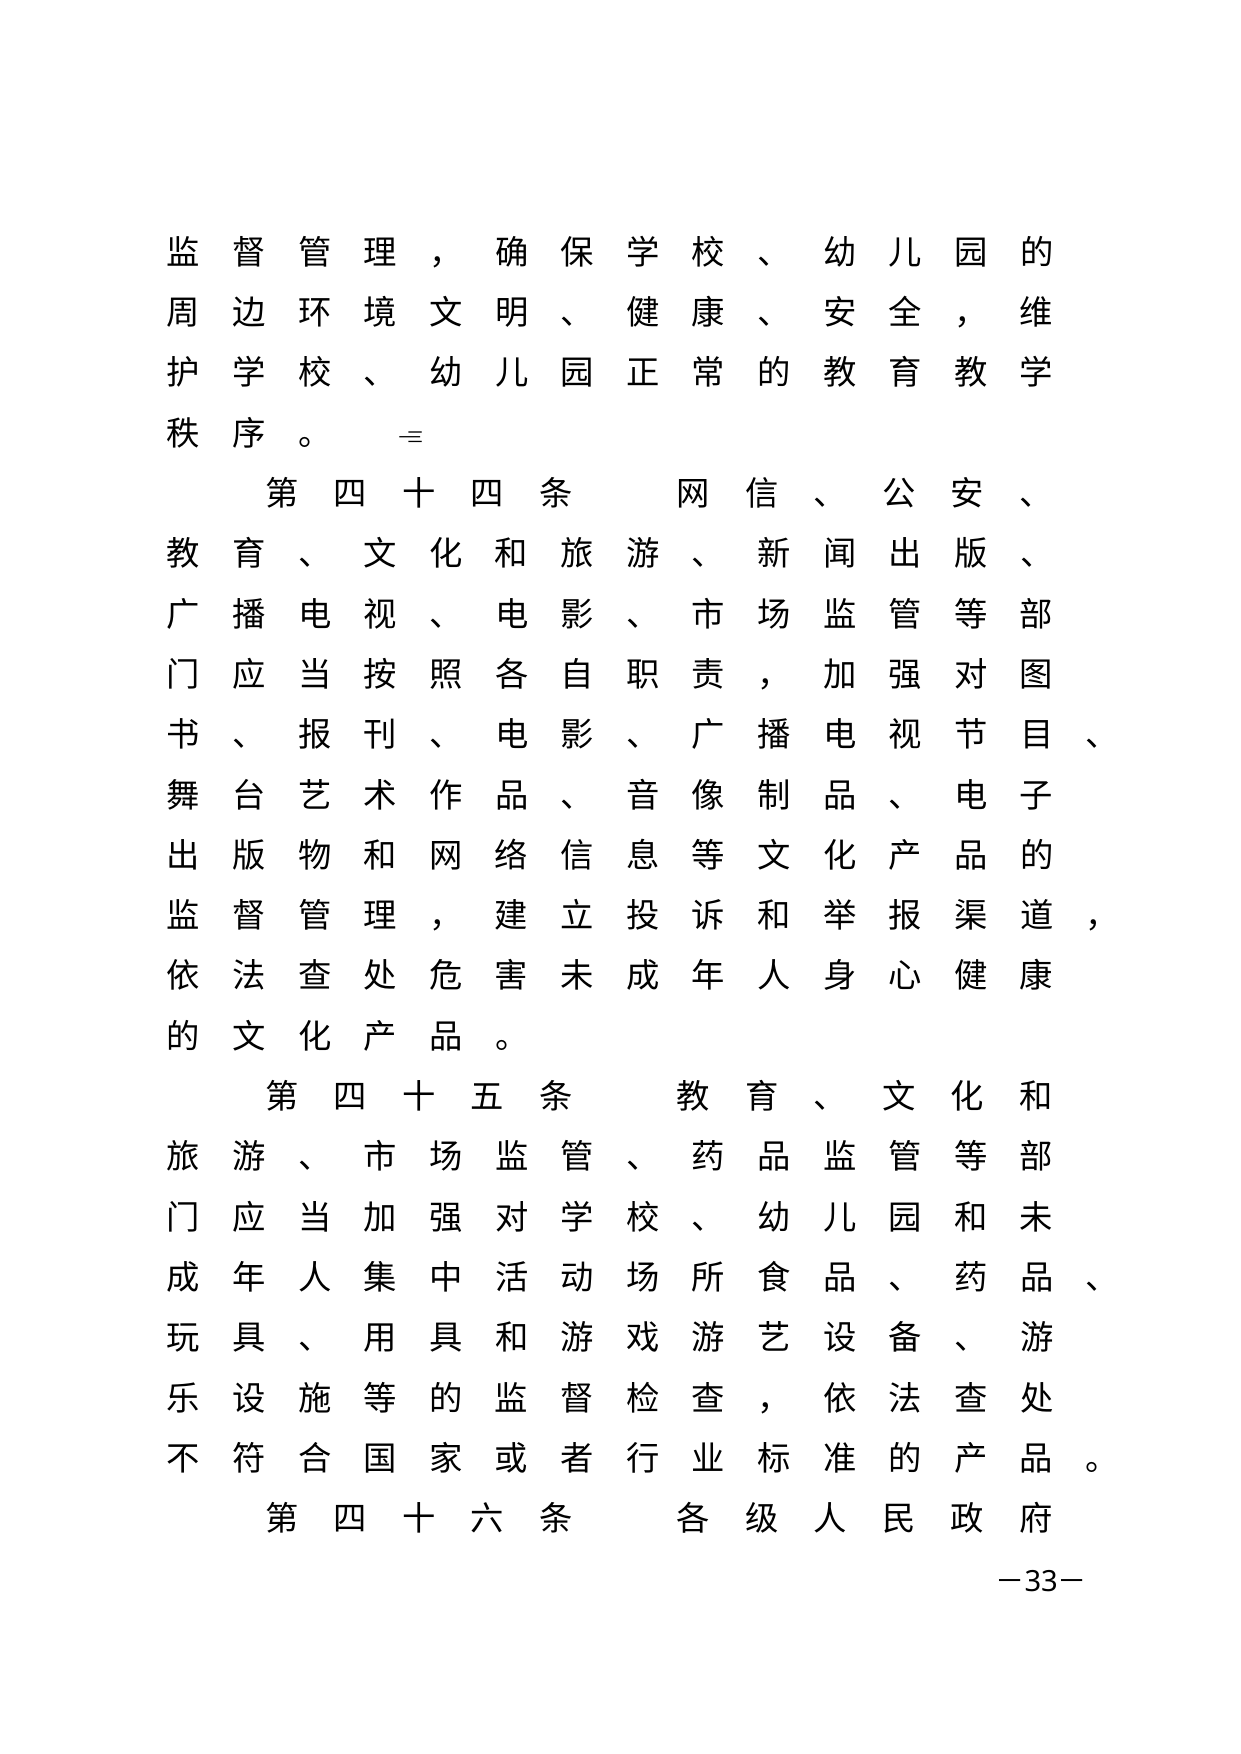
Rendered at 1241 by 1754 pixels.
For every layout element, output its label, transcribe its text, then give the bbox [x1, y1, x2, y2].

text 第四十四条 网信、公安、教育、文化和旅游、新闻出版、广播电视、电影、市场监管等部门应当按照各自职责，加强对图书、报刊、电影、广播电视节目、舞台艺术作品、音像制品、电子出版物和网络信息等文化产品的监督管理，建立投诉和举报渠道，依法查处危害未成年人身心健康的文化产品。 [167, 461, 1085, 1064]
text 第四十六条 各级人民政府和有关部门应当完善未成年人医疗卫生服务保障制度，做好未成年人卫生保健和营养指导，确保未成年人享有基本医疗、卫生保健、心理健康等服务。 [167, 1486, 1085, 1546]
text 第四十三条 市场监管、文化和旅游、生态环境、住房和城乡建设、卫生健康、应急管理、消防救援等部门应当按照各自职责，加强学校、幼儿园周边生产、经营、服务、建设施工等行为的监督管理，确保学校、幼儿园的周边环境文明、健康、安全，维护学校、幼儿园正常的教育教学秩序。  [167, 219, 1085, 461]
text 第四十五条 教育、文化和旅游、市场监管、药品监管等部门应当加强对学校、幼儿园和未成年人集中活动场所食品、药品、玩具、用具和游戏游艺设备、游乐设施等的监督检查，依法查处不符合国家或者行业标准的产品。 [167, 1064, 1085, 1486]
